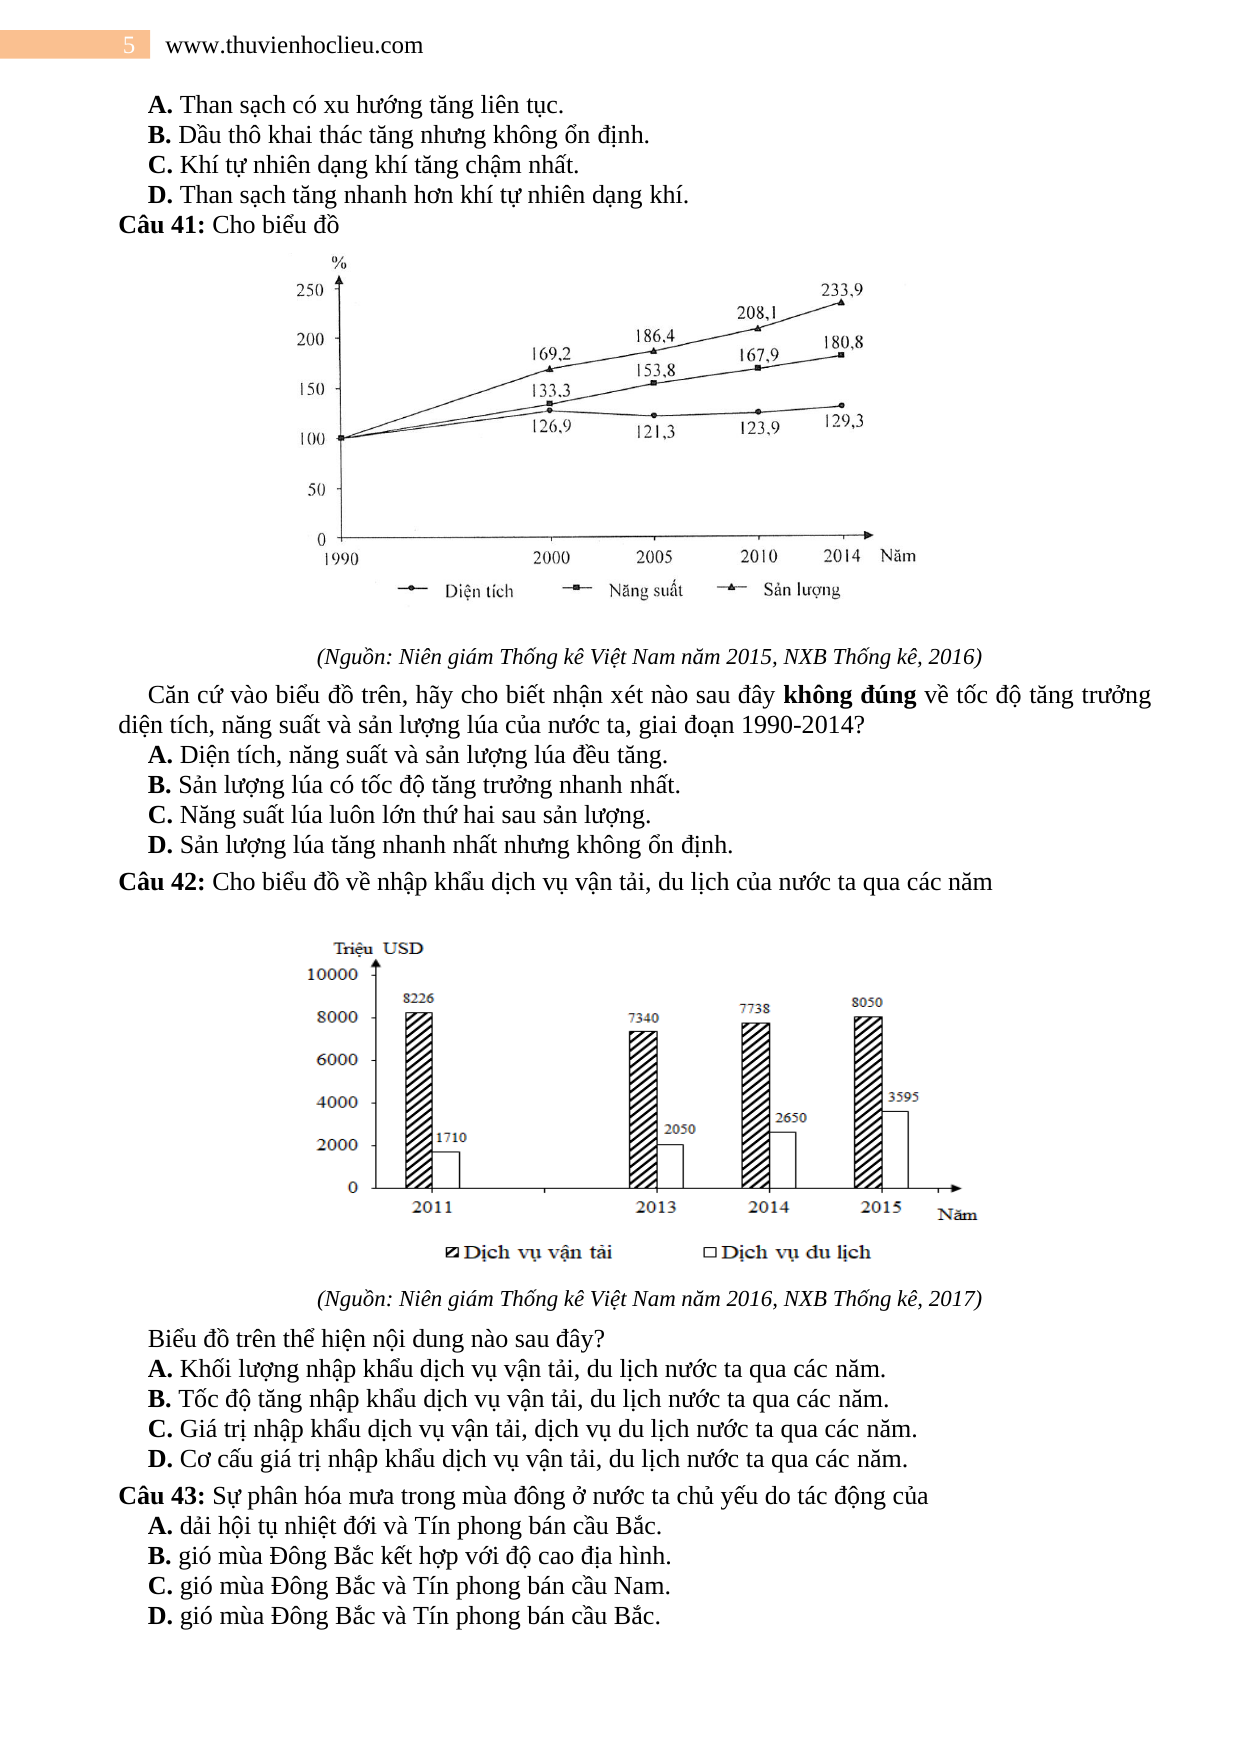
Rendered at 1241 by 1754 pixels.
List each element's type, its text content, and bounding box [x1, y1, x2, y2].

text A. Khối lượng nhập khẩu dịch vụ vận tải, du lịch nước ta qua các năm. [118, 1353, 1152, 1383]
text (Nguồn: Niên giám Thống kê Việt Nam năm 2015, NXB Thống kê, 2016) [118, 643, 1152, 669]
text B. Sản lượng lúa có tốc độ tăng trưởng nhanh nhất. [118, 769, 1152, 799]
text D. gió mùa Đông Bắc và Tín phong bán cầu Bắc. [118, 1600, 1152, 1630]
text C. Năng suất lúa luôn lớn thứ hai sau sản lượng. [118, 799, 1152, 829]
text C. Khí tự nhiên dạng khí tăng chậm nhất. [118, 149, 1152, 179]
text A. Than sạch có xu hướng tăng liên tục. [118, 89, 1152, 119]
text Biểu đồ trên thể hiện nội dung nào sau đây? [118, 1323, 1152, 1353]
text D. Than sạch tăng nhanh hơn khí tự nhiên dạng khí. [118, 179, 1152, 209]
text C. gió mùa Đông Bắc và Tín phong bán cầu Nam. [118, 1570, 1152, 1600]
text (Nguồn: Niên giám Thống kê Việt Nam năm 2016, NXB Thống kê, 2017) [118, 1284, 1152, 1311]
text A. dải hội tụ nhiệt đới và Tín phong bán cầu Bắc. [118, 1510, 1152, 1540]
picture [272, 901, 998, 1272]
text C. Giá trị nhập khẩu dịch vụ vận tải, dịch vụ du lịch nước ta qua các năm. [118, 1413, 1152, 1443]
text Căn cứ vào biểu đồ trên, hãy cho biết nhận xét nào sau đây không đúng về tốc độ tăng trưởng diện tích, năng suất và sản lượng lúa của nước ta, giai đoạn 1990-2014? [118, 679, 1152, 739]
text B. Dầu thô khai thác tăng nhưng không ổn định. [118, 119, 1152, 149]
text Câu 42: Cho biểu đồ về nhập khẩu dịch vụ vận tải, du lịch của nước ta qua các năm [118, 866, 1152, 896]
text D. Sản lượng lúa tăng nhanh nhất nhưng không ổn định. [118, 829, 1152, 859]
text B. Tốc độ tăng nhập khẩu dịch vụ vận tải, du lịch nước ta qua các năm. [118, 1383, 1152, 1413]
text B. gió mùa Đông Bắc kết hợp với độ cao địa hình. [118, 1540, 1152, 1570]
text Câu 41: Cho biểu đồ [118, 209, 1152, 239]
text Câu 43: Sự phân hóa mưa trong mùa đông ở nước ta chủ yếu do tác động của [118, 1480, 1152, 1510]
text A. Diện tích, năng suất và sản lượng lúa đều tăng. [118, 739, 1152, 769]
picture [287, 253, 917, 608]
text D. Cơ cấu giá trị nhập khẩu dịch vụ vận tải, du lịch nước ta qua các năm. [118, 1443, 1152, 1473]
